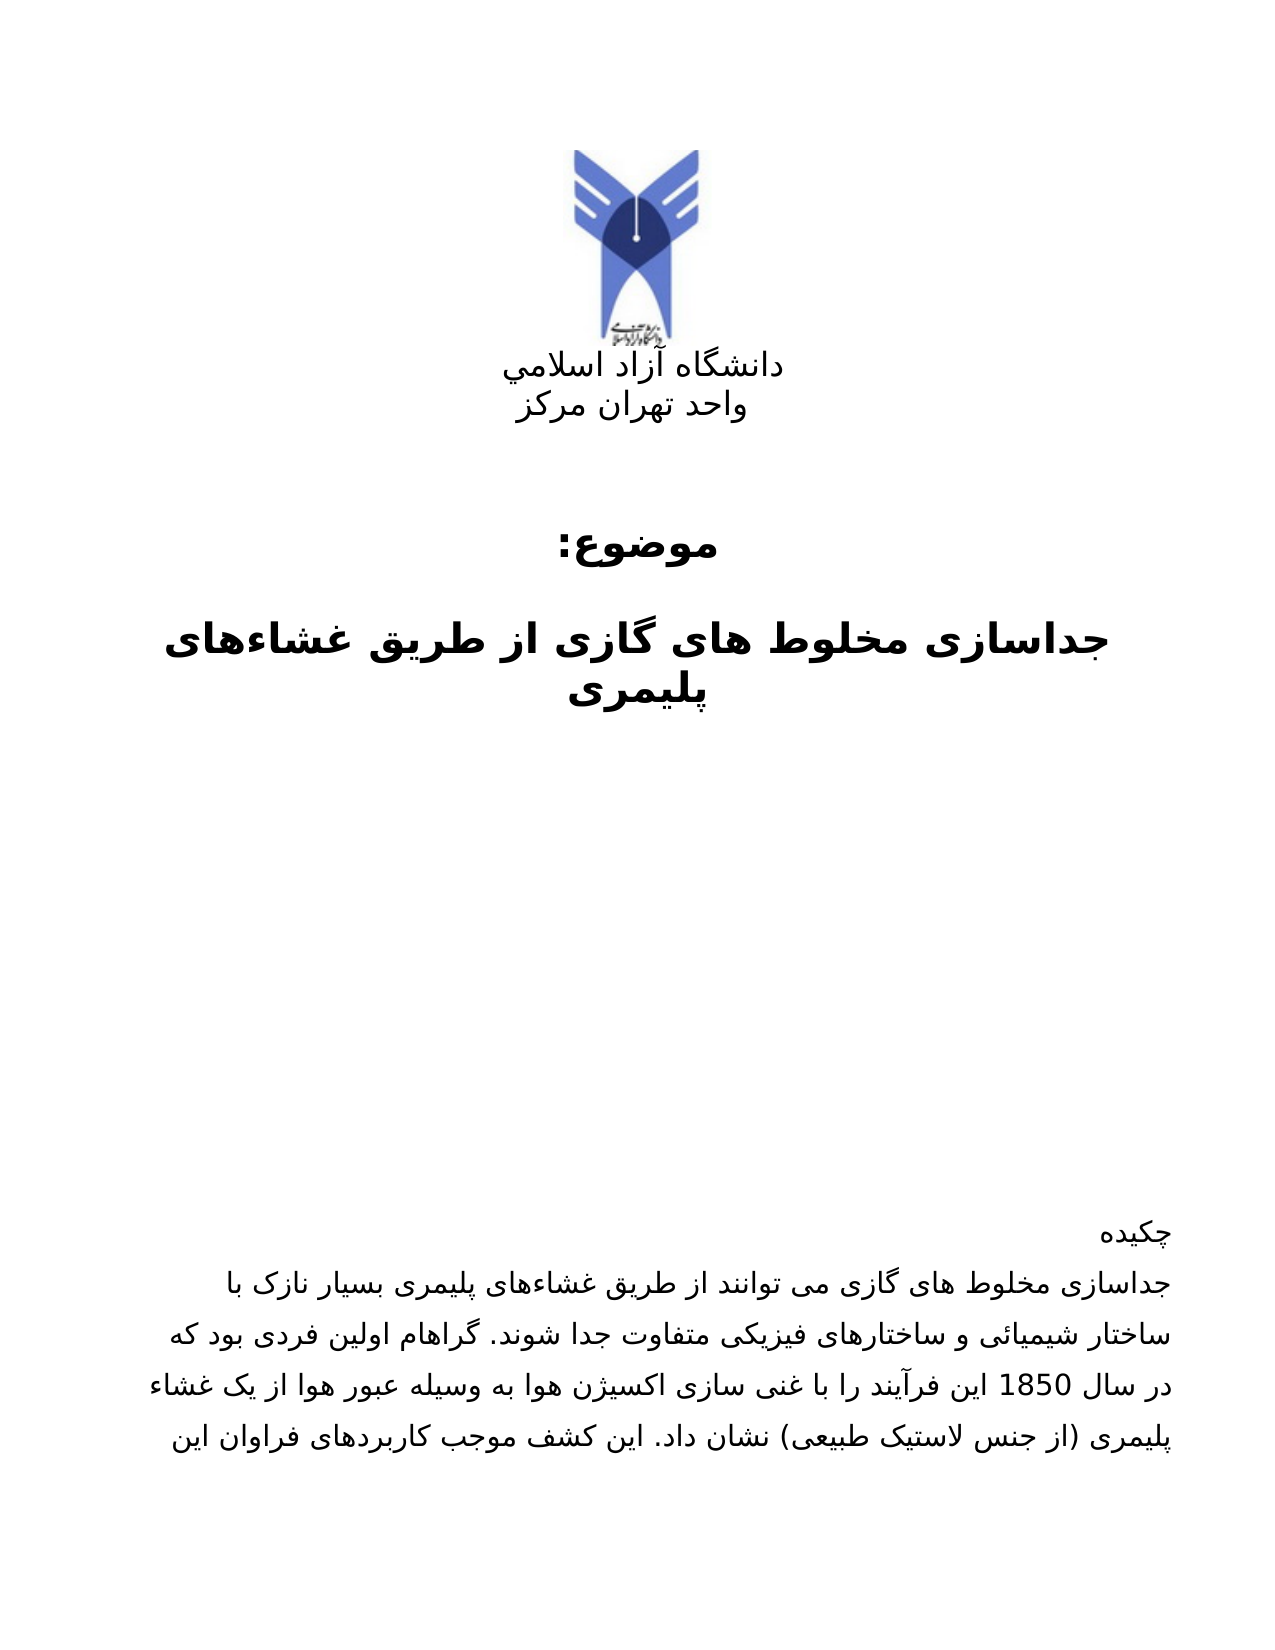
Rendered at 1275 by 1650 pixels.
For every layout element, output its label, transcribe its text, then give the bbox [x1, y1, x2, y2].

text موضوع: [150, 519, 1125, 567]
text جداسازی مخلوط های گازی از طریق غشاءهای پلیمری [150, 615, 1125, 712]
picture [563, 150, 712, 346]
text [135, 1266, 1172, 1453]
text چكيده [135, 1216, 1172, 1249]
subtitle دانشگاه آزاد اسلامي [150, 345, 1125, 384]
subtitle واحد تهران مرکز [150, 384, 1125, 423]
